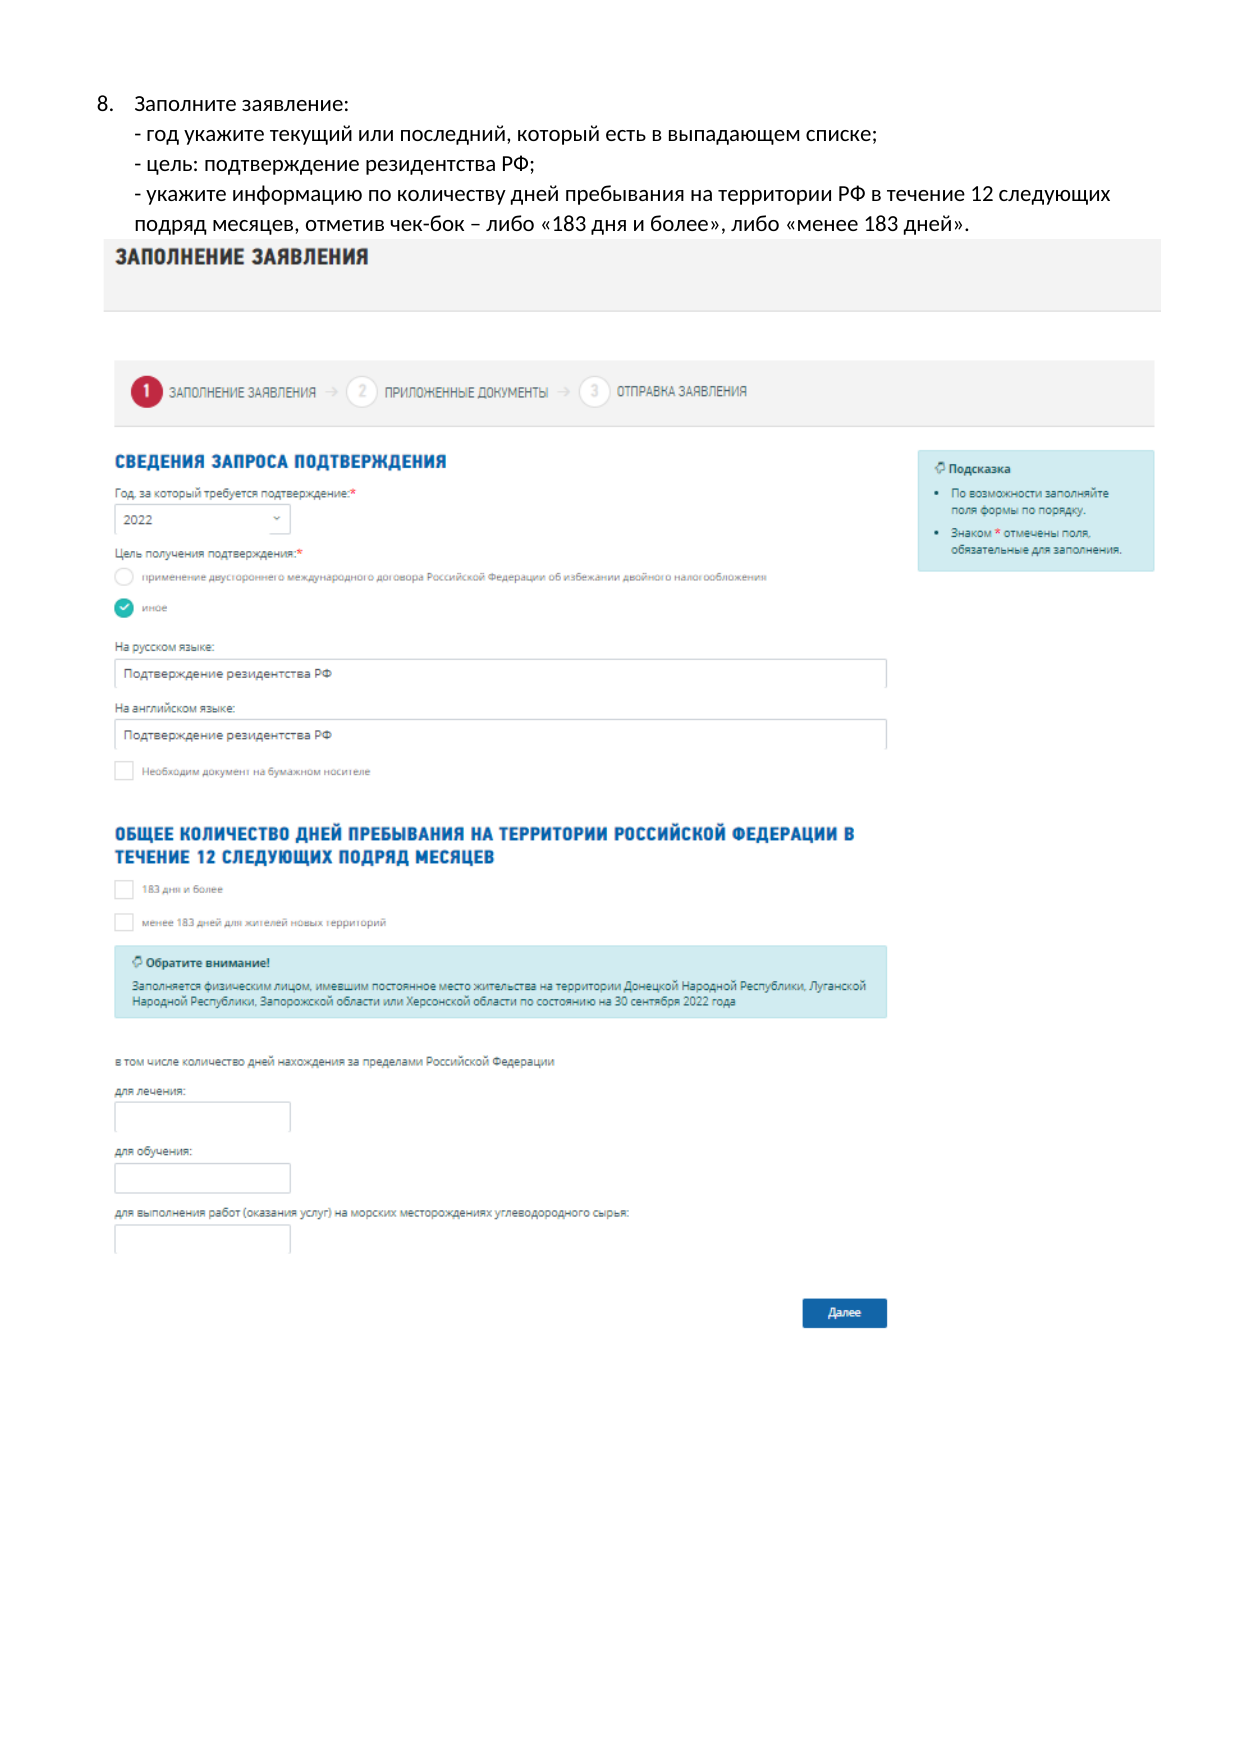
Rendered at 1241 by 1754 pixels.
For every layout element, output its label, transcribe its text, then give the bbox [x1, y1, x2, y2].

list - укажите информацию по количеству дней пребывания на территории РФ в течение 12 следующих подряд месяцев, отметив чек-бок – либо «183 дня и более», либо «менее 183 дней». [134, 179, 1152, 237]
picture [103, 239, 1161, 1332]
list Заполните заявление: [97, 89, 1152, 117]
list - год укажите текущий или последний, который есть в выпадающем списке; [134, 119, 1152, 147]
list - цель: подтверждение резидентства РФ; [134, 149, 1152, 177]
